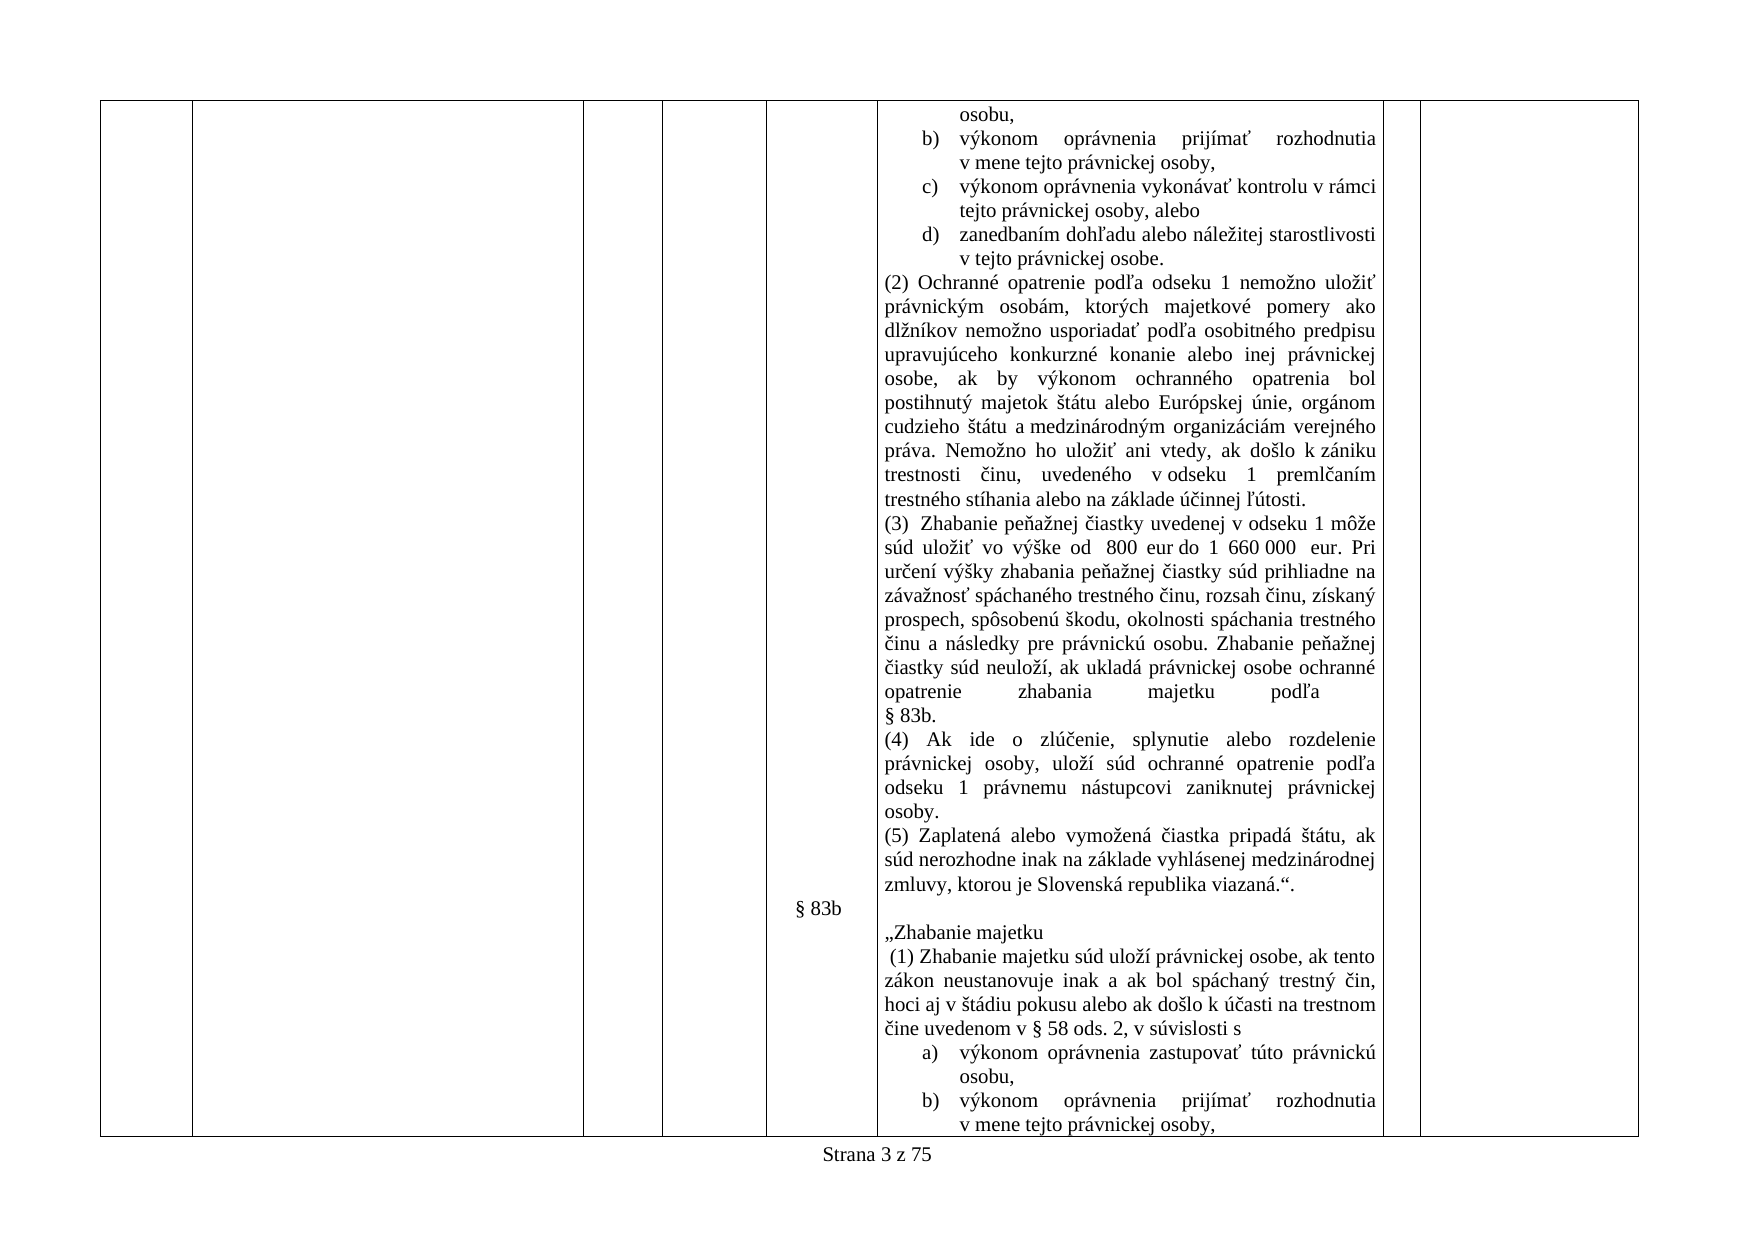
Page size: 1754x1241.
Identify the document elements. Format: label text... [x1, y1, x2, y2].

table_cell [878, 101, 1383, 1136]
table_cell Ú [1384, 101, 1420, 1136]
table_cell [193, 101, 583, 1136]
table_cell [101, 101, 192, 1136]
table_cell N [584, 101, 662, 1136]
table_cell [663, 101, 766, 1136]
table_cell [1421, 101, 1638, 1136]
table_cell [767, 101, 877, 1136]
